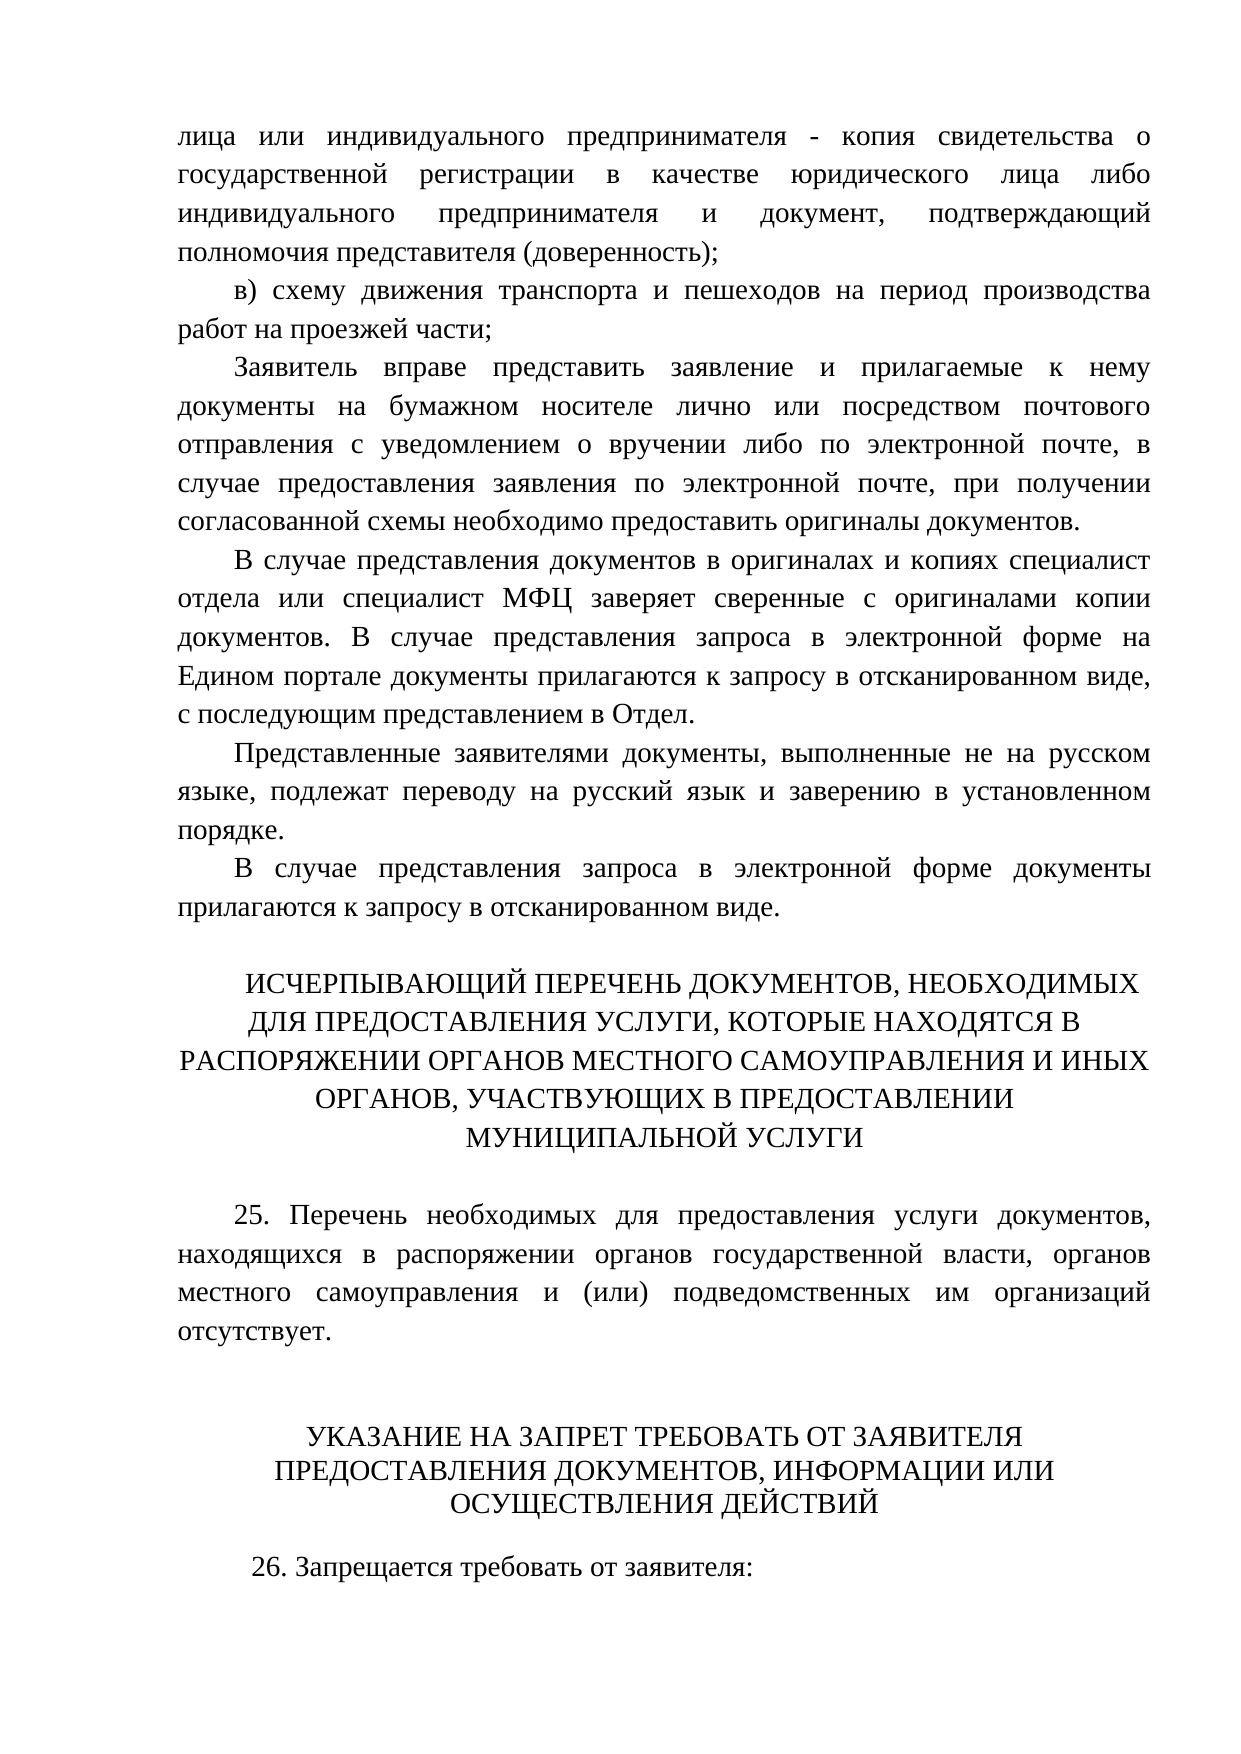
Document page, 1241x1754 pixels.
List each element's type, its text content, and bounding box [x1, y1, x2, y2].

text УКАЗАНИЕ НА ЗАПРЕТ ТРЕБОВАТЬ ОТ ЗАЯВИТЕЛЯ ПРЕДОСТАВЛЕНИЯ ДОКУМЕНТОВ, ИНФОРМАЦИИ ИЛИ ОСУЩЕСТВЛЕНИЯ ДЕЙСТВИЙ [177, 1419, 1152, 1520]
text в) схему движения транспорта и пешеходов на период производства работ на проезжей части; [177, 272, 1152, 344]
text ИСЧЕРПЫВАЮЩИЙ ПЕРЕЧЕНЬ ДОКУМЕНТОВ, НЕОБХОДИМЫХ ДЛЯ ПРЕДОСТАВЛЕНИЯ УСЛУГИ, КОТОРЫЕ НАХОДЯТСЯ В РАСПОРЯЖЕНИИ ОРГАНОВ МЕСТНОГО САМОУПРАВЛЕНИЯ И ИНЫХ ОРГАНОВ, УЧАСТВУЮЩИХ В ПРЕДОСТАВЛЕНИИ МУНИЦИПАЛЬНОЙ УСЛУГИ [177, 966, 1152, 1154]
text В случае представления запроса в электронной форме документы прилагаются к запросу в отсканированном виде. [177, 850, 1152, 922]
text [177, 118, 1152, 267]
text В случае представления документов в оригиналах и копиях специалист отдела или специалист МФЦ заверяет сверенные с оригиналами копии документов. В случае представления запроса в электронной форме на Едином портале документы прилагаются к запросу в отсканированном виде, с последующим представлением в Отдел. [177, 542, 1152, 730]
text Заявитель вправе представить заявление и прилагаемые к нему документы на бумажном носителе лично или посредством почтового отправления с уведомлением о вручении либо по электронной почте, в случае предоставления заявления по электронной почте, при получении согласованной схемы необходимо предоставить оригиналы документов. [177, 349, 1152, 537]
text 25. Перечень необходимых для предоставления услуги документов, находящихся в распоряжении органов государственной власти, органов местного самоуправления и (или) подведомственных им организаций отсутствует. [177, 1197, 1152, 1346]
text 26. Запрещается требовать от заявителя: [177, 1549, 1152, 1582]
text Представленные заявителями документы, выполненные не на русском языке, подлежат переводу на русский язык и заверению в установленном порядке. [177, 735, 1152, 845]
